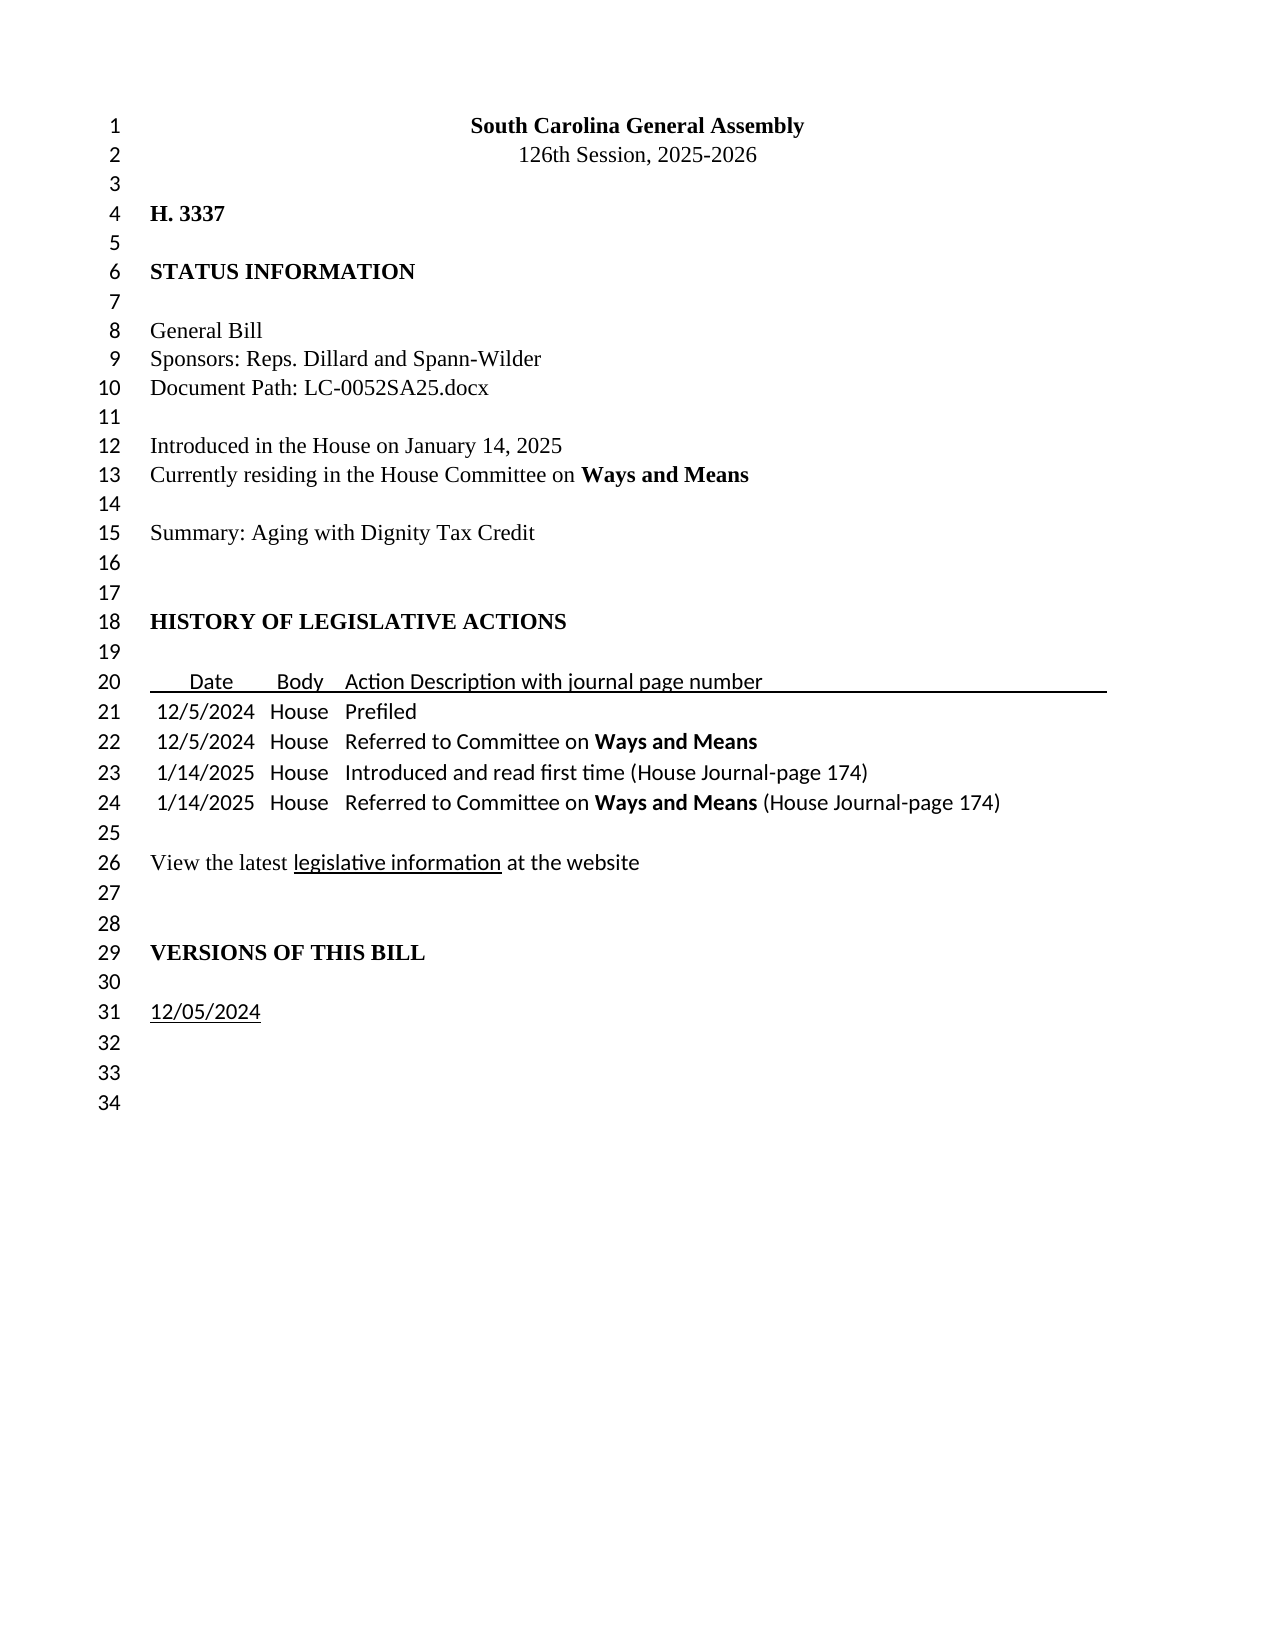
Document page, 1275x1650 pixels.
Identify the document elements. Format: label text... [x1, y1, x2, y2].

text 12/05/2024 [150, 997, 1125, 1026]
text Currently residing in the House Committee on Ways and Means [150, 461, 1125, 487]
text HISTORY OF LEGISLATIVE ACTIONS [150, 608, 1125, 635]
text General Bill [150, 317, 1125, 343]
text Document Path: LC-0052SA25.docx [150, 374, 1125, 400]
text Summary: Aging with Dignity Tax Credit [150, 519, 1125, 546]
text 1/14/2025 House Introduced and read first time (House Journal-page 174) [150, 758, 1125, 786]
text South Carolina General Assembly [150, 112, 1125, 139]
text Introduced in the House on January 14, 2025 [150, 432, 1125, 459]
text H. 3337 [150, 199, 1125, 226]
text View the latest legislative information at the website [150, 848, 1125, 876]
text 12/5/2024 House Prefiled [150, 697, 1125, 725]
text VERSIONS OF THIS BILL [150, 939, 1125, 965]
text STATUS INFORMATION [150, 258, 1125, 284]
text Sponsors: Reps. Dillard and Spann-Wilder [150, 345, 1125, 372]
text 126th Session, 2025-2026 [150, 141, 1125, 167]
text Date Body Action Description with journal page number [150, 667, 1125, 695]
text 1/14/2025 House Referred to Committee on Ways and Means (House Journal-page 174) [150, 788, 1125, 816]
text 12/5/2024 House Referred to Committee on Ways and Means [150, 727, 1125, 755]
